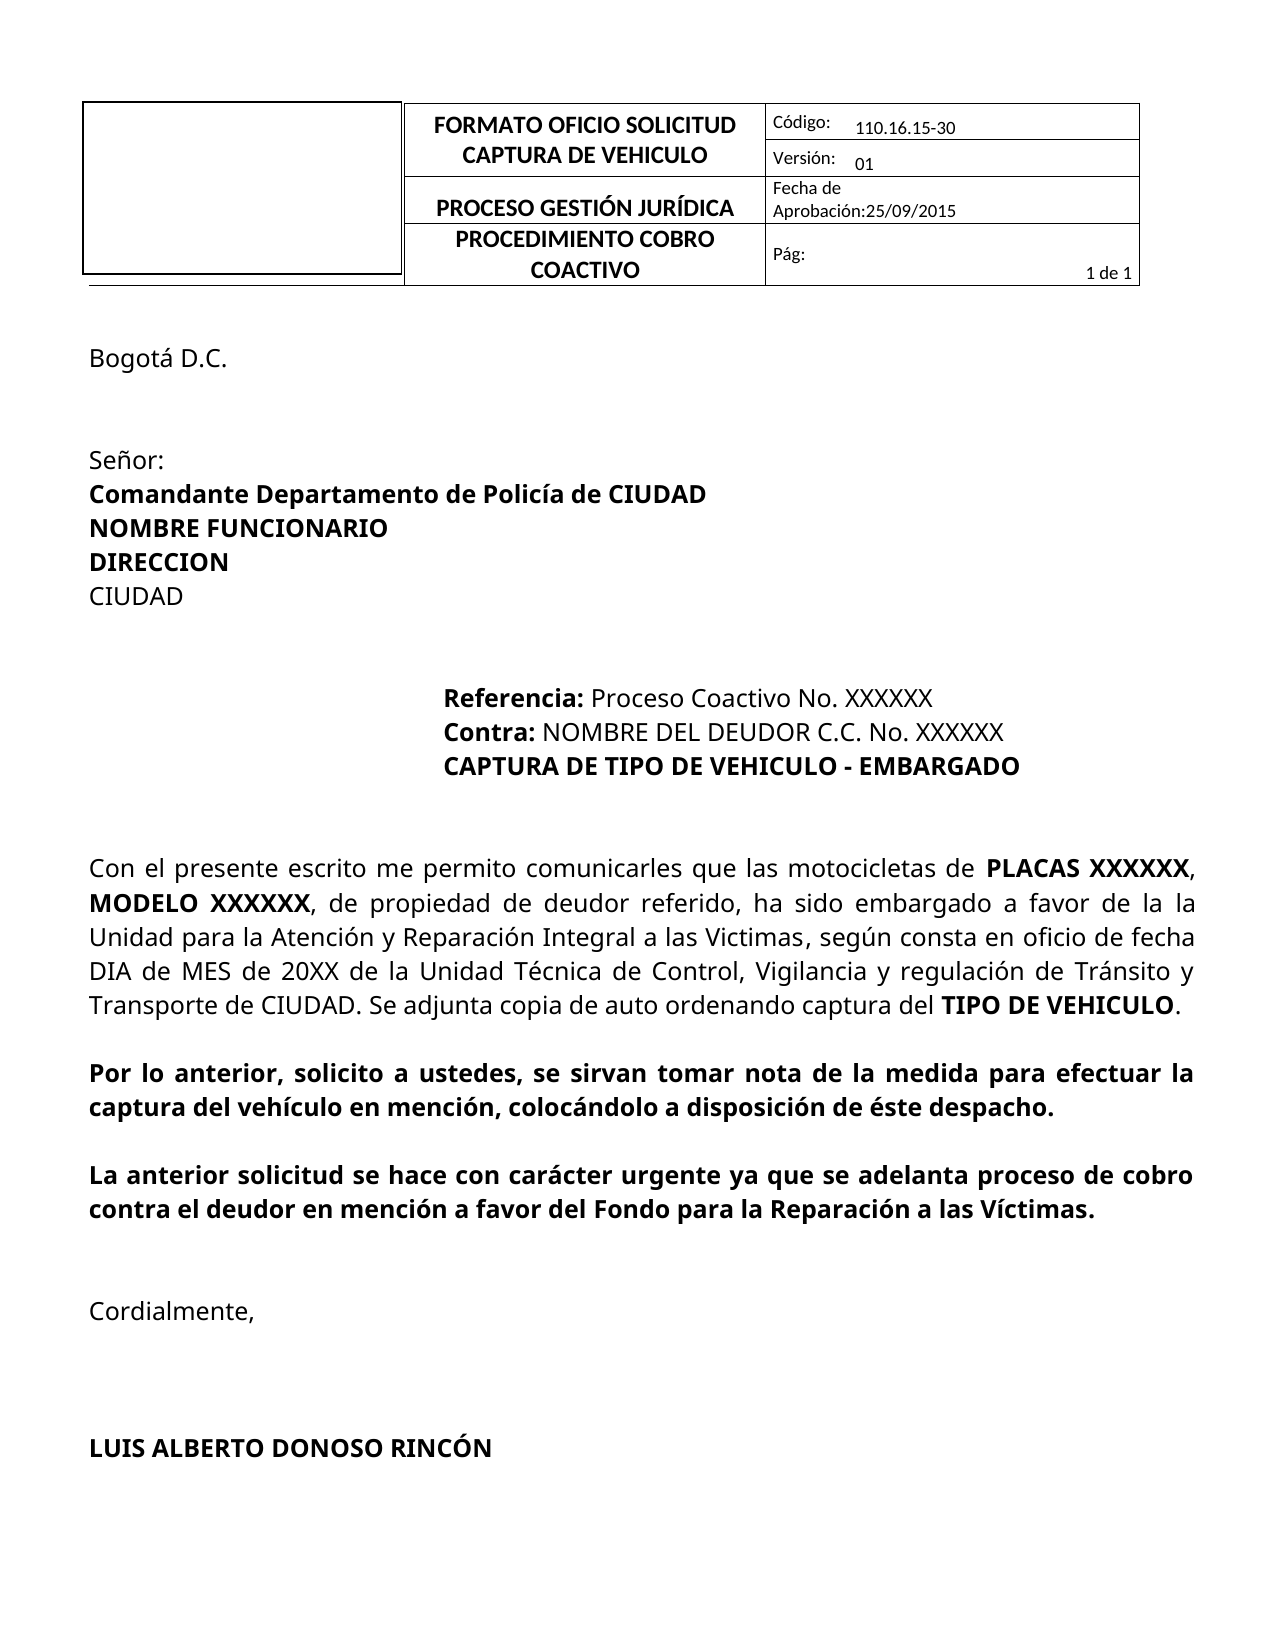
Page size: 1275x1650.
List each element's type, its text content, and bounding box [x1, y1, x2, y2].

text CIUDAD [89, 579, 1196, 613]
text Por lo anterior, solicito a ustedes, se sirvan tomar nota de la medida para efectuar la captura del vehículo en mención, colocándolo a disposición de éste despacho. [89, 1056, 1196, 1124]
text Bogotá D.C. [89, 340, 1196, 374]
text DIRECCION [89, 544, 1196, 579]
text LUIS ALBERTO DONOSO RINCÓN [89, 1430, 1196, 1464]
text Señor: [89, 442, 1196, 476]
text NOMBRE FUNCIONARIO [89, 511, 1196, 544]
text Con el presente escrito me permito comunicarles que las motocicletas de PLACAS XXXXXX, MODELO XXXXXX, de propiedad de deudor referido, ha sido embargado a favor de la la Unidad para la Atención y Reparación Integral a las Victimas, según consta en oficio de fecha DIA de MES de 20XX de la Unidad Técnica de Control, Vigilancia y regulación de Tránsito y Transporte de CIUDAD. Se adjunta copia de auto ordenando captura del TIPO DE VEHICULO. [89, 851, 1196, 1021]
text CAPTURA DE TIPO DE VEHICULO - EMBARGADO [443, 749, 1196, 817]
text Comandante Departamento de Policía de CIUDAD [89, 476, 1196, 511]
text Cordialmente, [89, 1294, 1196, 1328]
text La anterior solicitud se hace con carácter urgente ya que se adelanta proceso de cobro contra el deudor en mención a favor del Fondo para la Reparación a las Víctimas. [89, 1158, 1196, 1226]
text Contra: NOMBRE DEL DEUDOR C.C. No. XXXXXX [443, 715, 1196, 749]
text Referencia: Proceso Coactivo No. XXXXXX [443, 681, 1196, 715]
